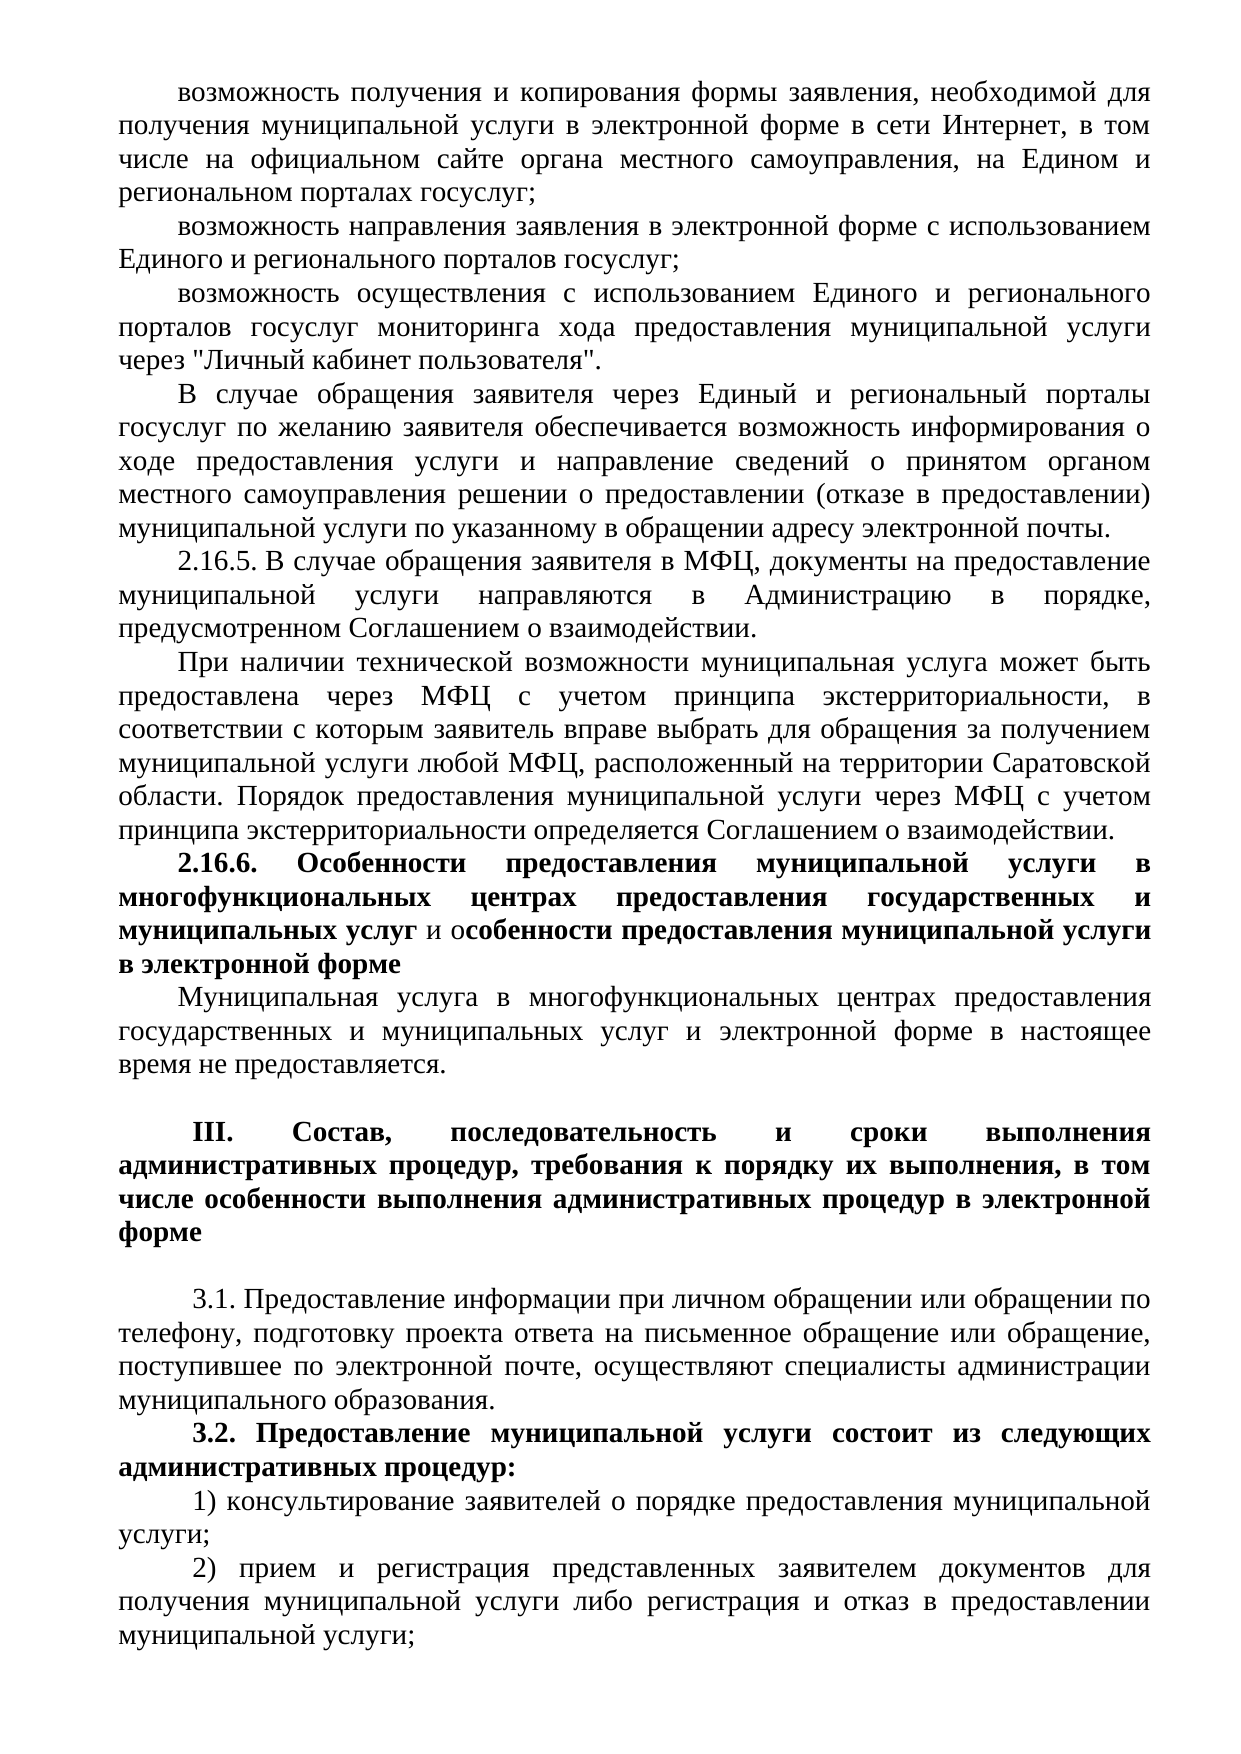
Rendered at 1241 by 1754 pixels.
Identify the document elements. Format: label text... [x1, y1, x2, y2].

text Муниципальная услуга в многофункциональных центрах предоставления государственных и муниципальных услуг и электронной форме в настоящее время не предоставляется. [118, 979, 1152, 1080]
text 2.16.6. Особенности предоставления муниципальной услуги в многофункциональных центрах предоставления государственных и муниципальных услуг и особенности предоставления муниципальной услуги в электронной форме [118, 845, 1152, 979]
text 1) консультирование заявителей о порядке предоставления муниципальной услуги; [118, 1483, 1152, 1550]
subtitle III. Состав, последовательность и сроки выполнения административных процедур, требования к порядку их выполнения, в том числе особенности выполнения административных процедур в электронной форме [118, 1114, 1152, 1248]
text 3.2. Предоставление муниципальной услуги состоит из следующих административных процедур: [118, 1416, 1152, 1483]
text 2) прием и регистрация представленных заявителем документов для получения муниципальной услуги либо регистрация и отказ в предоставлении муниципальной услуги; [118, 1550, 1152, 1650]
text При наличии технической возможности муниципальная услуга может быть предоставлена через МФЦ с учетом принципа экстерриториальности, в соответствии с которым заявитель вправе выбрать для обращения за получением муниципальной услуги любой МФЦ, расположенный на территории Саратовской области. Порядок предоставления муниципальной услуги через МФЦ с учетом принципа экстерриториальности определяется Соглашением о взаимодействии. [118, 644, 1152, 845]
text возможность получения и копирования формы заявления, необходимой для получения муниципальной услуги в электронной форме в сети Интернет, в том числе на официальном сайте органа местного самоуправления, на Едином и региональном порталах госуслуг; [118, 74, 1152, 208]
text 2.16.5. В случае обращения заявителя в МФЦ, документы на предоставление муниципальной услуги направляются в Администрацию в порядке, предусмотренном Соглашением о взаимодействии. [118, 543, 1152, 644]
text 3.1. Предоставление информации при личном обращении или обращении по телефону, подготовку проекта ответа на письменное обращение или обращение, поступившее по электронной почте, осуществляют специалисты администрации муниципального образования. [118, 1281, 1152, 1416]
text возможность осуществления с использованием Единого и регионального порталов госуслуг мониторинга хода предоставления муниципальной услуги через "Личный кабинет пользователя". [118, 275, 1152, 376]
text возможность направления заявления в электронной форме с использованием Единого и регионального порталов госуслуг; [118, 208, 1152, 275]
text В случае обращения заявителя через Единый и региональный порталы госуслуг по желанию заявителя обеспечивается возможность информирования о ходе предоставления услуги и направление сведений о принятом органом местного самоуправления решении о предоставлении (отказе в предоставлении) муниципальной услуги по указанному в обращении адресу электронной почты. [118, 376, 1152, 543]
